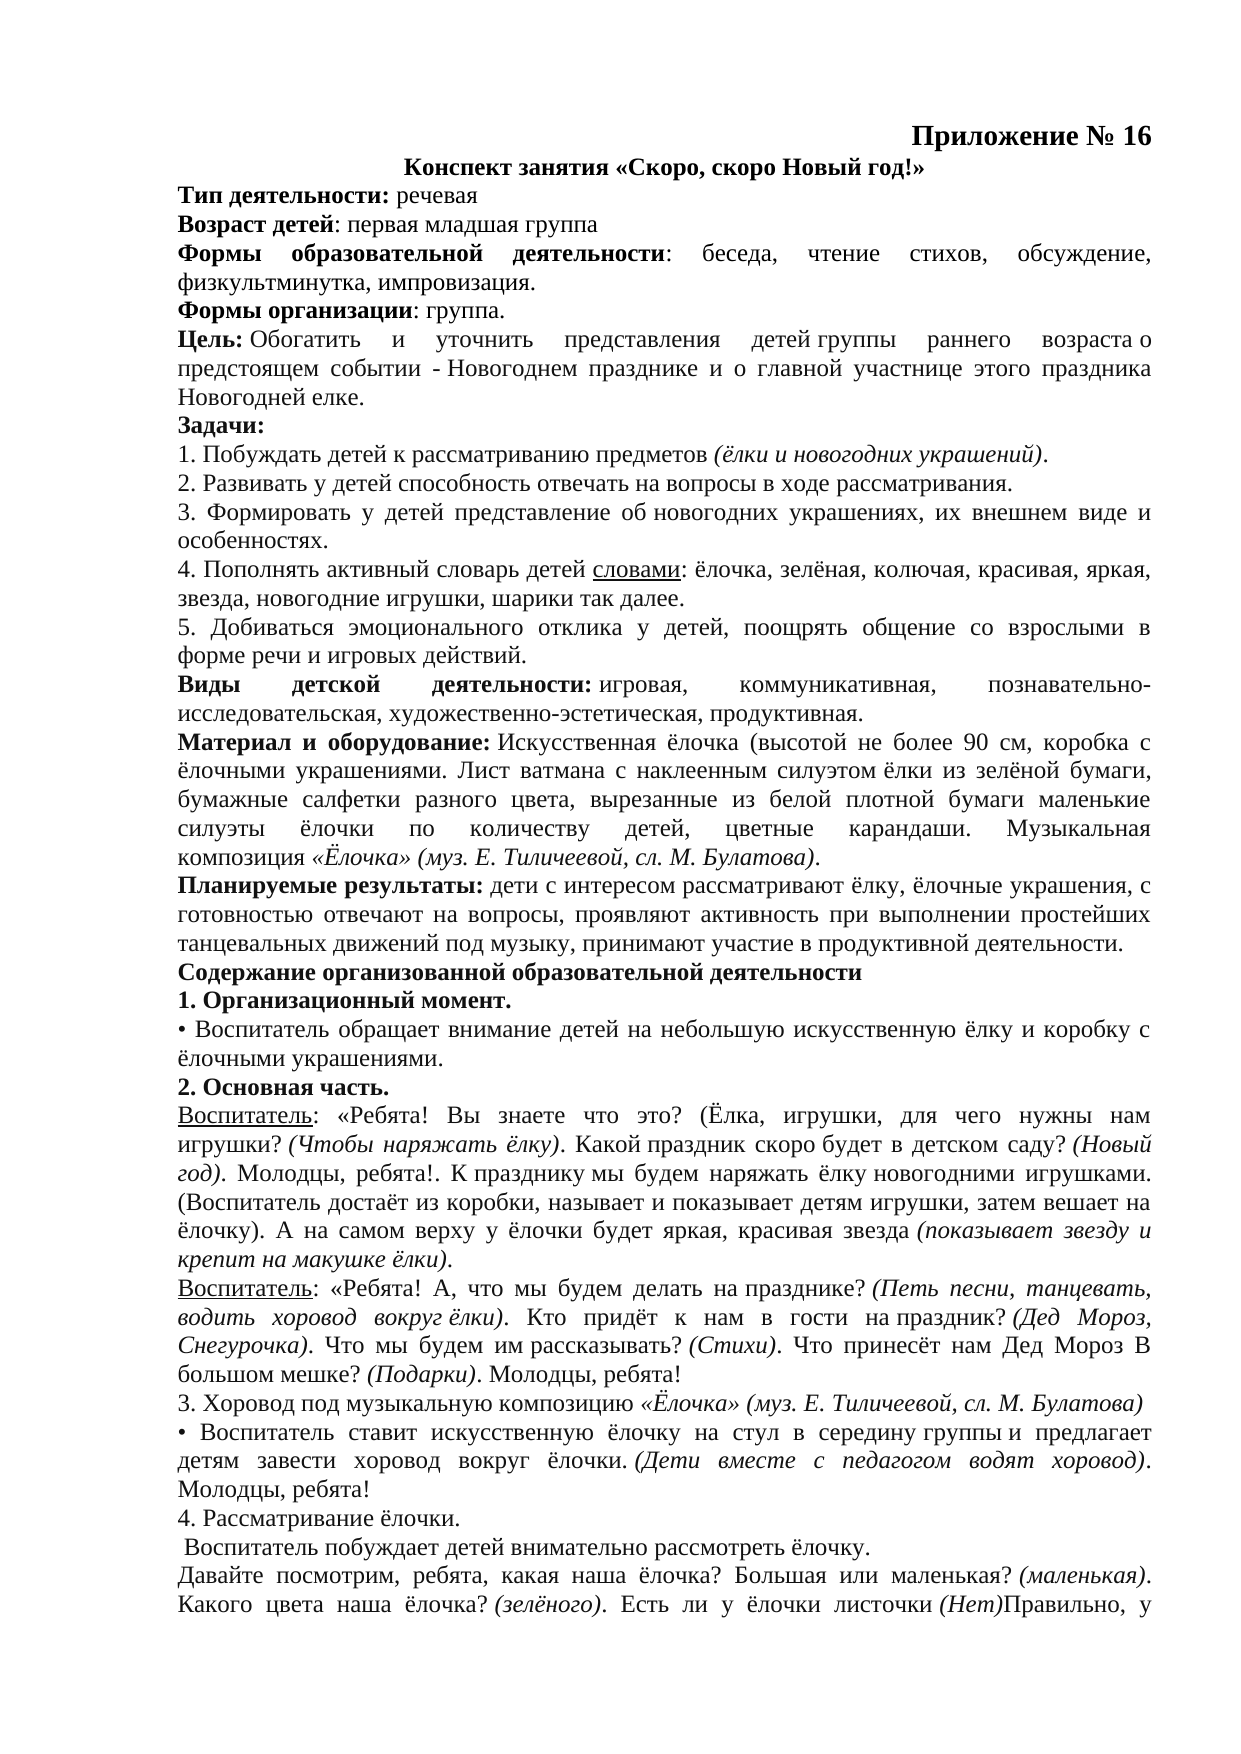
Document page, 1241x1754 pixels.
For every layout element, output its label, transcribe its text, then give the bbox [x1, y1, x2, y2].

text 3. Формировать у детей представление об новогодних украшениях, их внешнем виде и особенностях. [177, 497, 1152, 554]
text Виды детской деятельности: игровая, коммуникативная, познавательно-исследовательская, художественно-эстетическая, продуктивная. [177, 669, 1152, 727]
text 4. Рассматривание ёлочки. [177, 1503, 1152, 1532]
text Конспект занятия «Скоро, скоро Новый год!» [177, 152, 1152, 180]
text Возраст детей: первая младшая группа [177, 209, 1152, 238]
text Цель: Обогатить и уточнить представления детей группы раннего возраста о предстоящем событии - Новогоднем празднике и о главной участнице этого праздника Новогодней елке. [177, 324, 1152, 410]
text Приложение № 16 [118, 118, 1152, 152]
text Содержание организованной образовательной деятельности [177, 957, 1152, 985]
text • Воспитатель ставит искусственную ёлочку на стул в середину группы и предлагает детям завести хоровод вокруг ёлочки. (Дети вместе с педагогом водят хоровод). Молодцы, ребята! [177, 1417, 1152, 1503]
text 1. Побуждать детей к рассматриванию предметов (ёлки и новогодних украшений). [177, 439, 1152, 468]
text Воспитатель побуждает детей внимательно рассмотреть ёлочку. [177, 1532, 1152, 1560]
text Тип деятельности: речевая [177, 180, 1152, 209]
text Материал и оборудование: Искусственная ёлочка (высотой не более 90 см, коробка с ёлочными украшениями. Лист ватмана с наклеенным силуэтом ёлки из зелёной бумаги, бумажные салфетки разного цвета, вырезанные из белой плотной бумаги маленькие силуэты ёлочки по количеству детей, цветные карандаши. Музыкальная композиция «Ёлочка» (муз. Е. Тиличеевой, сл. М. Булатова). [177, 727, 1152, 870]
text Воспитатель: «Ребята! Вы знаете что это? (Ёлка, игрушки, для чего нужны нам игрушки? (Чтобы наряжать ёлку). Какой праздник скоро будет в детском саду? (Новый год). Молодцы, ребята!. К празднику мы будем наряжать ёлку новогодними игрушками. (Воспитатель достаёт из коробки, называет и показывает детям игрушки, затем вешает на ёлочку). А на самом верху у ёлочки будет яркая, красивая звезда (показывает звезду и крепит на макушке ёлки). [177, 1100, 1152, 1273]
text • Воспитатель обращает внимание детей на небольшую искусственную ёлку и коробку с ёлочными украшениями. [177, 1014, 1152, 1072]
text 5. Добиваться эмоционального отклика у детей, поощрять общение со взрослыми в форме речи и игровых действий. [177, 612, 1152, 669]
text 4. Пополнять активный словарь детей словами: ёлочка, зелёная, колючая, красивая, яркая, звезда, новогодние игрушки, шарики так далее. [177, 554, 1152, 612]
text 1. Организационный момент. [177, 985, 1152, 1014]
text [177, 1560, 1152, 1618]
text 2. Развивать у детей способность отвечать на вопросы в ходе рассматривания. [177, 468, 1152, 497]
text 2. Основная часть. [177, 1072, 1152, 1100]
text Формы образовательной деятельности: беседа, чтение стихов, обсуждение, физкультминутка, импровизация. [177, 238, 1152, 295]
text Задачи: [177, 410, 1152, 439]
text Формы организации: группа. [177, 295, 1152, 324]
text 3. Хоровод под музыкальную композицию «Ёлочка» (муз. Е. Тиличеевой, сл. М. Булатова) [177, 1388, 1152, 1417]
text Планируемые результаты: дети с интересом рассматривают ёлку, ёлочные украшения, с готовностью отвечают на вопросы, проявляют активность при выполнении простейших танцевальных движений под музыку, принимают участие в продуктивной деятельности. [177, 870, 1152, 957]
text Воспитатель: «Ребята! А, что мы будем делать на празднике? (Петь песни, танцевать, водить хоровод вокруг ёлки). Кто придёт к нам в гости на праздник? (Дед Мороз, Снегурочка). Что мы будем им рассказывать? (Стихи). Что принесёт нам Дед Мороз В большом мешке? (Подарки). Молодцы, ребята! [177, 1273, 1152, 1388]
